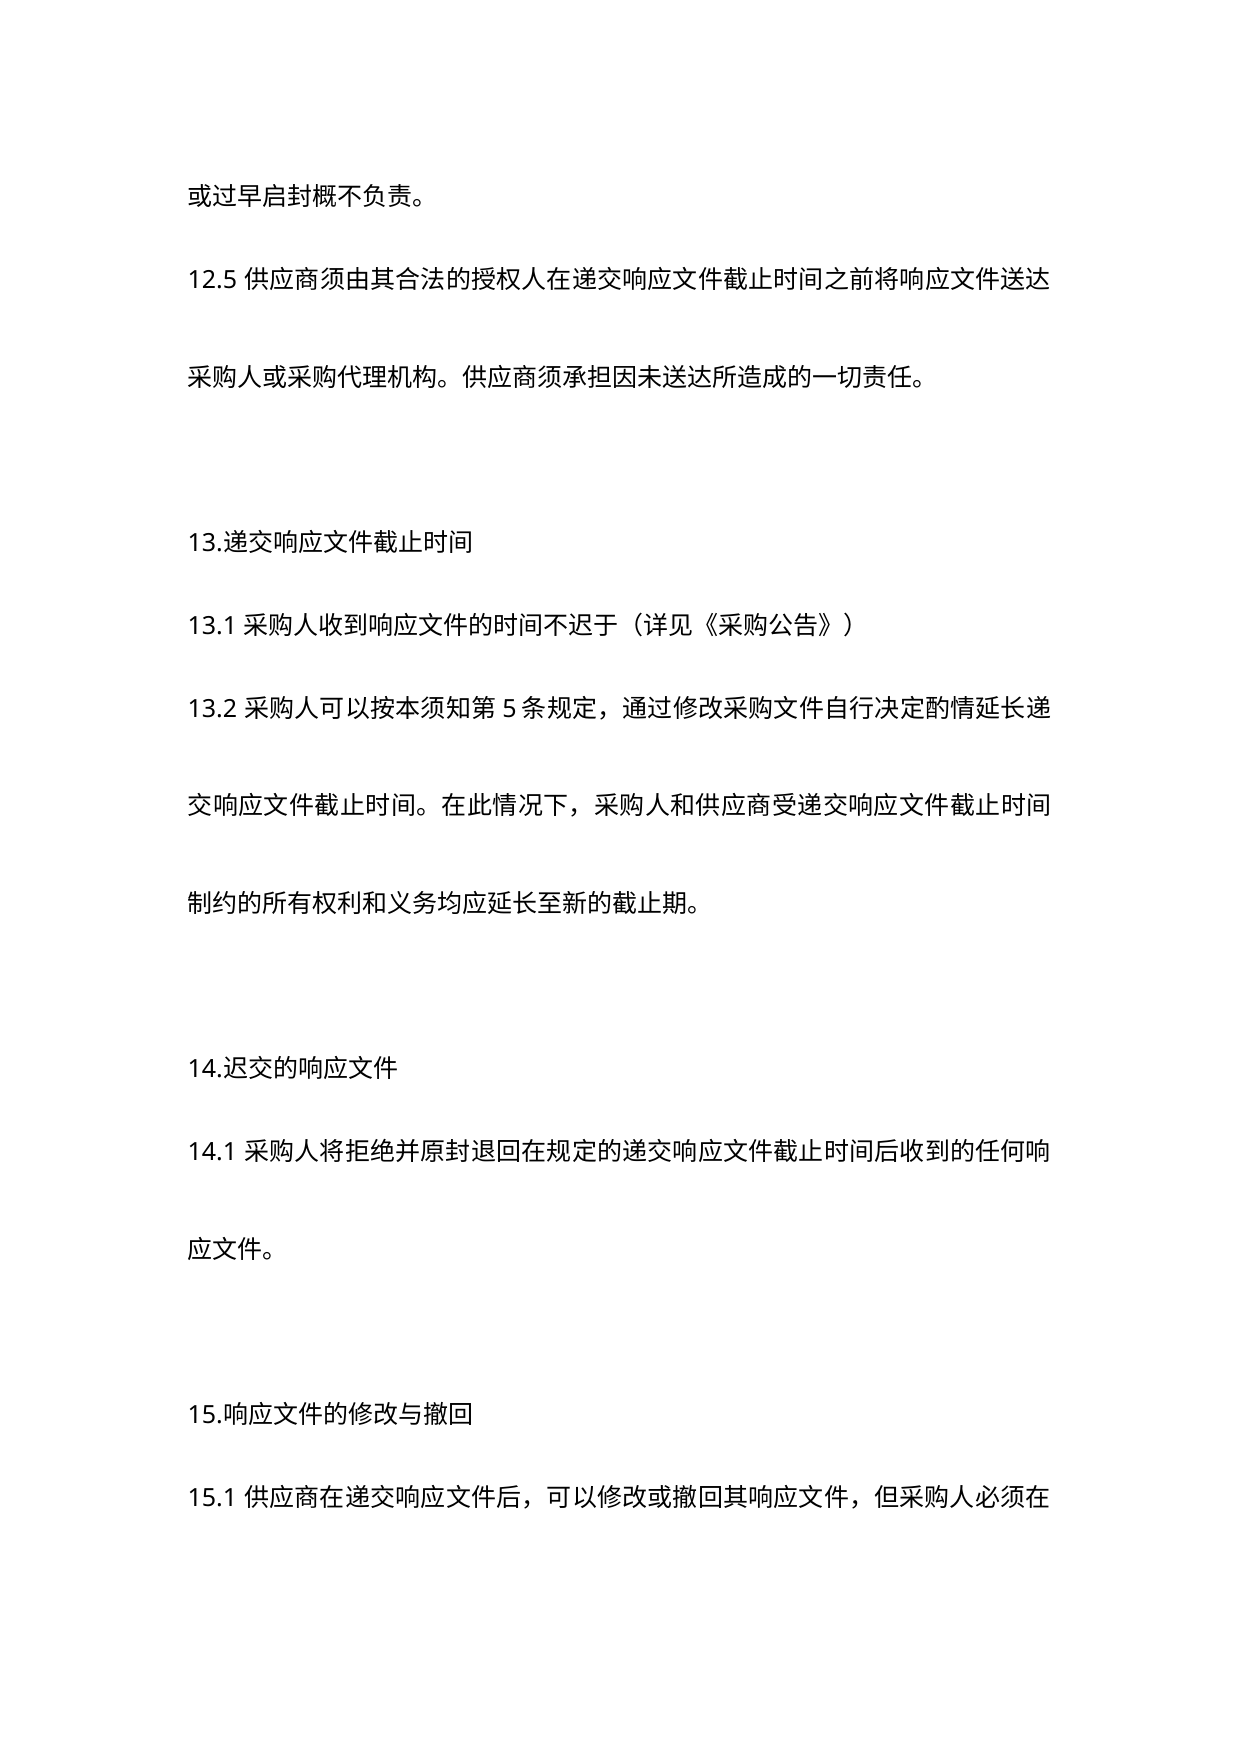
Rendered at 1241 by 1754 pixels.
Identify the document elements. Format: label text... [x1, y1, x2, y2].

text 12.5 供应商须由其合法的授权人在递交响应文件截止时间之前将响应文件送达采购人或采购代理机构。供应商须承担因未送达所造成的一切责任。 [187, 245, 1053, 408]
text 13.1 采购人收到响应文件的时间不迟于（详见《采购公告》） [187, 591, 1053, 656]
text 14.1 采购人将拒绝并原封退回在规定的递交响应文件截止时间后收到的任何响应文件。 [187, 1117, 1053, 1280]
text 15.响应文件的修改与撤回 [187, 1380, 1053, 1445]
text 14.迟交的响应文件 [187, 1034, 1053, 1099]
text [187, 1463, 1053, 1528]
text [187, 162, 1053, 227]
text 13.递交响应文件截止时间 [187, 508, 1053, 573]
text 13.2 采购人可以按本须知第5条规定，通过修改采购文件自行决定酌情延长递交响应文件截止时间。在此情况下，采购人和供应商受递交响应文件截止时间制约的所有权利和义务均应延长至新的截止期。 [187, 674, 1053, 934]
